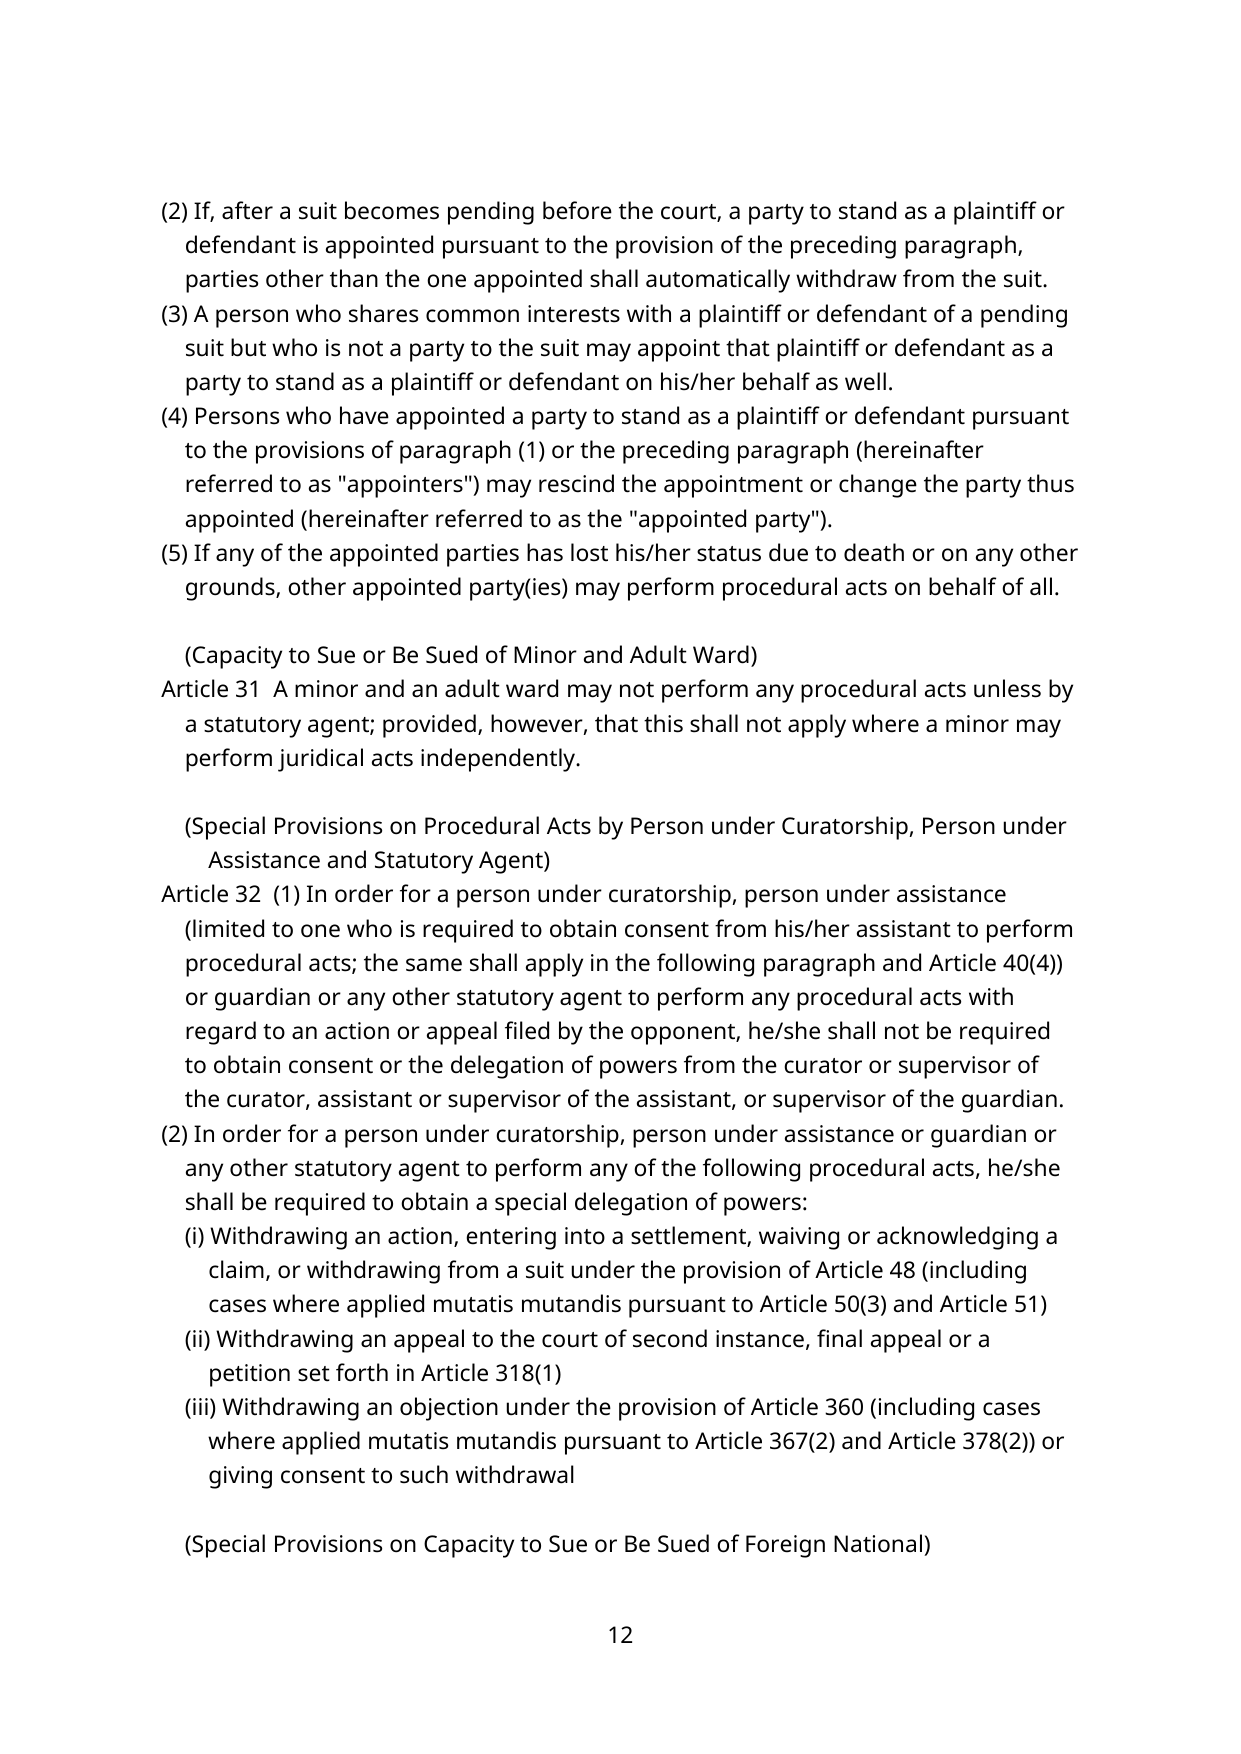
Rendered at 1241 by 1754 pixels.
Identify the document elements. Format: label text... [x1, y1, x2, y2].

text (2) If, after a suit becomes pending before the court, a party to stand as a plaintiff or defendant is appointed pursuant to the provision of the preceding paragraph, parties other than the one appointed shall automatically withdraw from the suit. [161, 194, 1079, 296]
text (4) Persons who have appointed a party to stand as a plaintiff or defendant pursuant to the provisions of paragraph (1) or the preceding paragraph (hereinafter referred to as "appointers") may rescind the appointment or change the party thus appointed (hereinafter referred to as the "appointed party"). [161, 399, 1079, 535]
text Article 31 A minor and an adult ward may not perform any procedural acts unless by a statutory agent; provided, however, that this shall not apply where a minor may perform juridical acts independently. [161, 672, 1079, 774]
text (3) A person who shares common interests with a plaintiff or defendant of a pending suit but who is not a party to the suit may appoint that plaintiff or defendant as a party to stand as a plaintiff or defendant on his/her behalf as well. [161, 296, 1079, 399]
text (ii) Withdrawing an appeal to the court of second instance, final appeal or a petition set forth in Article 318(1) [184, 1321, 1079, 1389]
text (Special Provisions on Capacity to Sue or Be Sued of Foreign National) [184, 1526, 1079, 1560]
text (Special Provisions on Procedural Acts by Person under Curatorship, Person under Assistance and Statutory Agent) [184, 809, 1079, 877]
text Article 32 (1) In order for a person under curatorship, person under assistance (limited to one who is required to obtain consent from his/her assistant to perform procedural acts; the same shall apply in the following paragraph and Article 40(4)) or guardian or any other statutory agent to perform any procedural acts with regard to an action or appeal filed by the opponent, he/she shall not be required to obtain consent or the delegation of powers from the curator or supervisor of the curator, assistant or supervisor of the assistant, or supervisor of the guardian. [161, 877, 1079, 1116]
text (5) If any of the appointed parties has lost his/her status due to death or on any other grounds, other appointed party(ies) may perform procedural acts on behalf of all. [161, 535, 1079, 604]
text (2) In order for a person under curatorship, person under assistance or guardian or any other statutory agent to perform any of the following procedural acts, he/she shall be required to obtain a special delegation of powers: [161, 1116, 1079, 1219]
text (i) Withdrawing an action, entering into a settlement, waiving or acknowledging a claim, or withdrawing from a suit under the provision of Article 48 (including cases where applied mutatis mutandis pursuant to Article 50(3) and Article 51) [184, 1219, 1079, 1321]
text (Capacity to Sue or Be Sued of Minor and Adult Ward) [184, 638, 1079, 672]
text (iii) Withdrawing an objection under the provision of Article 360 (including cases where applied mutatis mutandis pursuant to Article 367(2) and Article 378(2)) or giving consent to such withdrawal [184, 1389, 1079, 1492]
